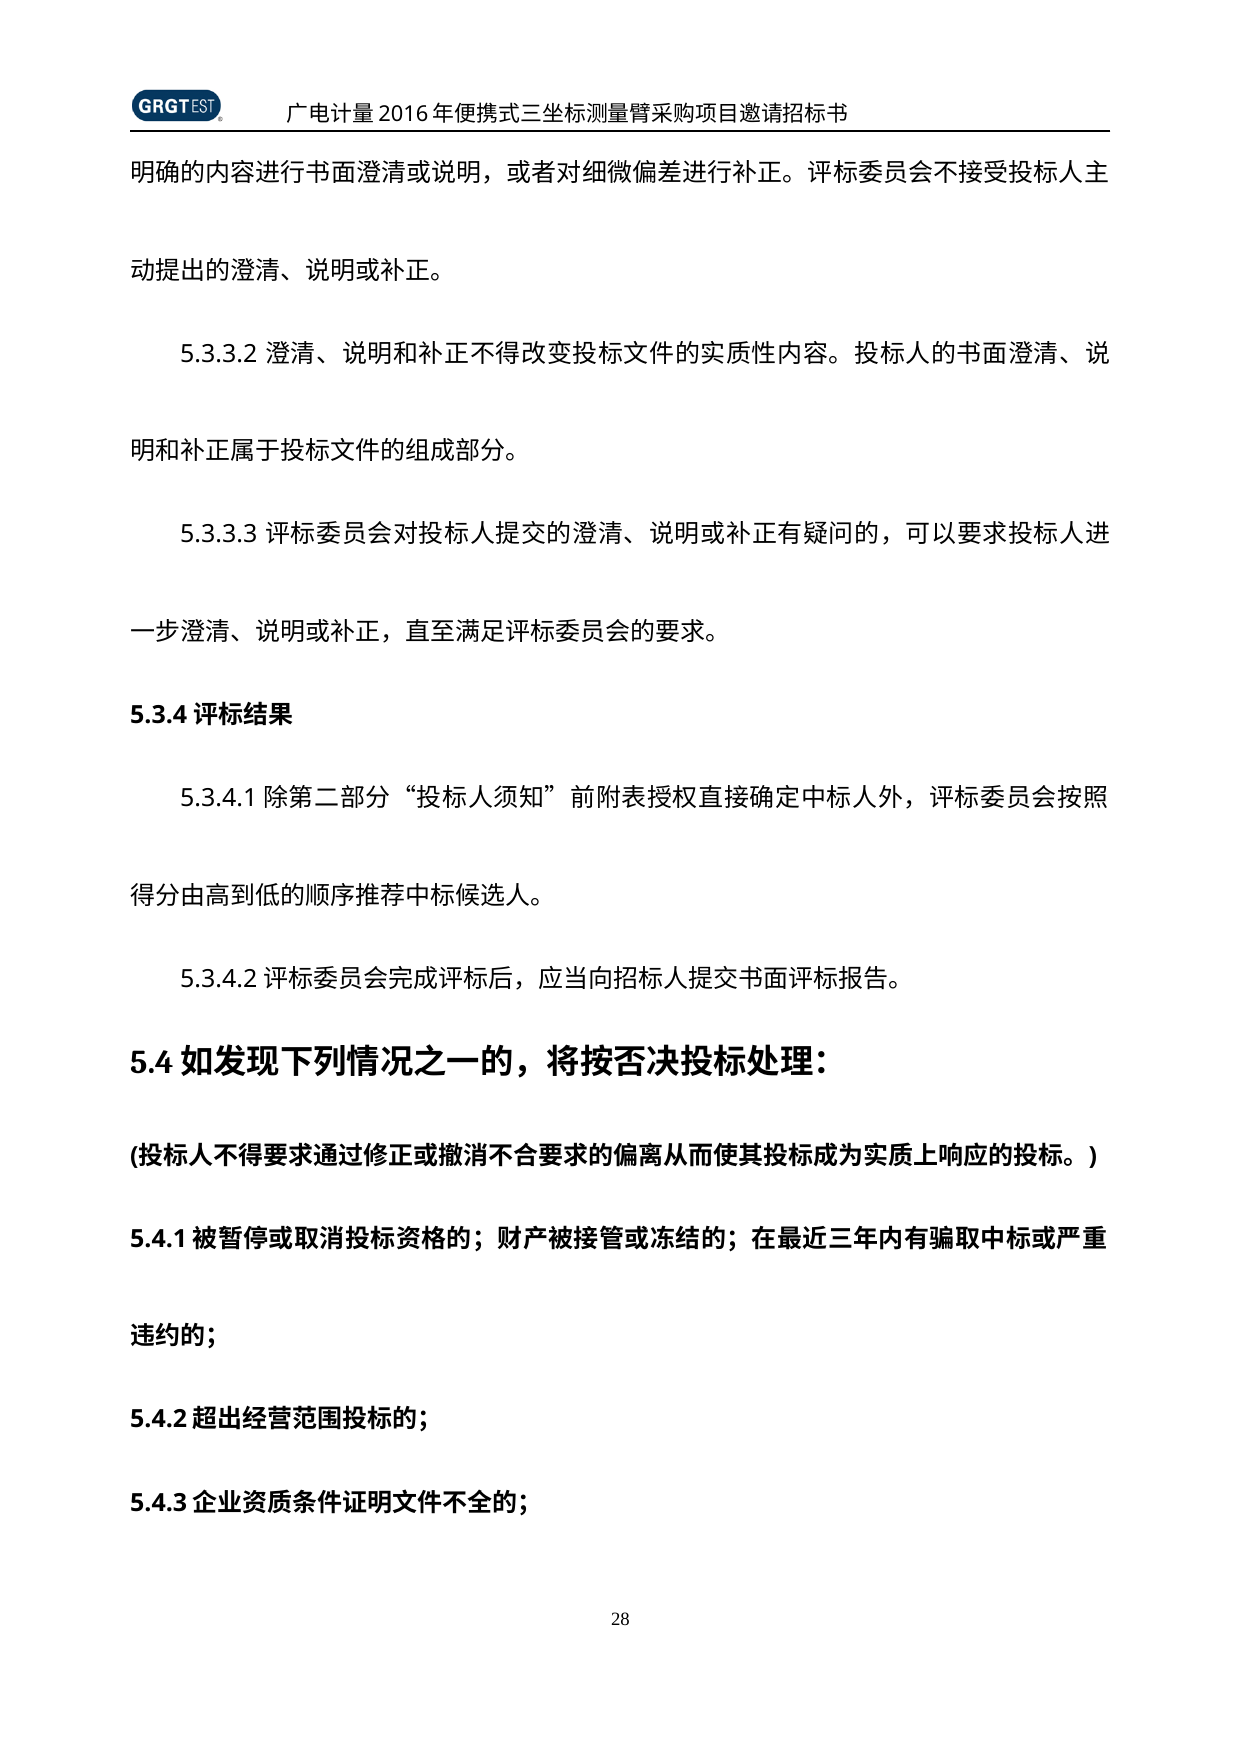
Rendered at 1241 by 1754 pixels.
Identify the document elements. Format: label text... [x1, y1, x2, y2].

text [130, 138, 1110, 301]
text 5.3.4.2 评标委员会完成评标后，应当向招标人提交书面评标报告。 [130, 944, 1110, 1009]
text 5.3.4.1除第二部分“投标人须知”前附表授权直接确定中标人外，评标委员会按照得分由高到低的顺序推荐中标候选人。 [130, 763, 1110, 926]
text 5.3.3.2 澄清、说明和补正不得改变投标文件的实质性内容。投标人的书面澄清、说明和补正属于投标文件的组成部分。 [130, 319, 1110, 481]
text 5.4.1被暂停或取消投标资格的；财产被接管或冻结的；在最近三年内有骗取中标或严重违约的； [130, 1204, 1110, 1366]
text 5.4.2超出经营范围投标的； [130, 1384, 1110, 1449]
text 5.4.3企业资质条件证明文件不全的； [130, 1468, 1110, 1533]
picture [129, 88, 224, 122]
text 5.3.4 评标结果 [130, 680, 1110, 745]
text 5.3.3.3 评标委员会对投标人提交的澄清、说明或补正有疑问的，可以要求投标人进一步澄清、说明或补正，直至满足评标委员会的要求。 [130, 499, 1110, 662]
text (投标人不得要求通过修正或撤消不合要求的偏离从而使其投标成为实质上响应的投标。) [130, 1121, 1110, 1186]
subtitle 5.4如发现下列情况之一的，将按否决投标处理： [130, 1027, 1110, 1092]
